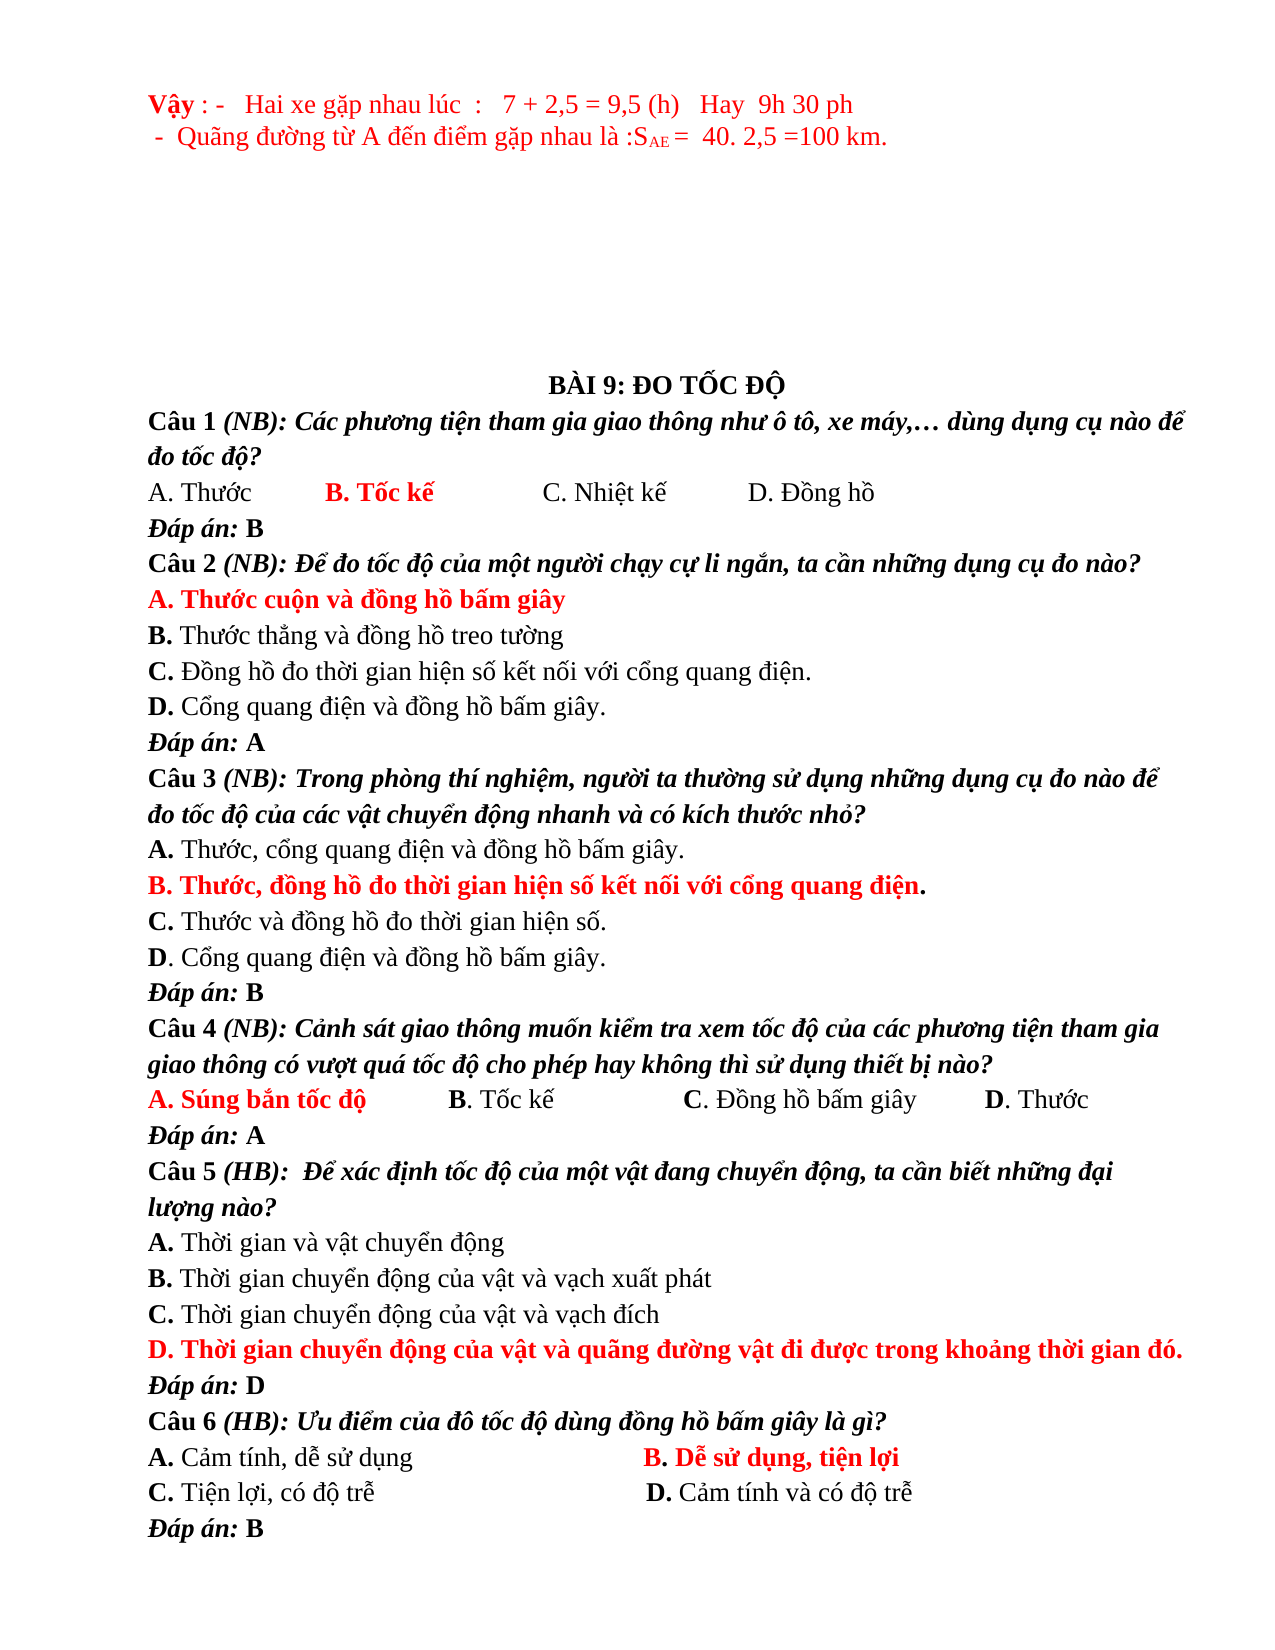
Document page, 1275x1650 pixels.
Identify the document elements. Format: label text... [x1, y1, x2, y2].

text Câu 4 (NB): Cảnh sát giao thông muốn kiểm tra xem tốc độ của các phương tiện tham gia giao thông có vượt quá tốc độ cho phép hay không thì sử dụng thiết bị nào? [148, 1012, 1186, 1079]
text Câu 5 (HB): Để xác định tốc độ của một vật đang chuyển động, ta cần biết những đại lượng nào? [148, 1155, 1186, 1222]
text B. Thước, đồng hồ đo thời gian hiện số kết nối với cổng quang điện. [148, 869, 1186, 900]
text A. Thời gian và vật chuyển động [148, 1226, 1186, 1258]
text C. Đồng hồ đo thời gian hiện số kết nối với cổng quang điện. [148, 655, 1186, 686]
text A. Thước, cổng quang điện và đồng hồ bấm giây. [148, 833, 1186, 864]
text A. Thước cuộn và đồng hồ bấm giây [148, 583, 1186, 614]
text D. Cổng quang điện và đồng hồ bấm giây. [148, 941, 1186, 972]
text B. Thước thẳng và đồng hồ treo tường [148, 619, 1186, 650]
text Đáp án: D [148, 1369, 1186, 1401]
text BÀI 9: ĐO TỐC ĐỘ [148, 369, 1186, 400]
text Vậy : - Hai xe gặp nhau lúc : 7 + 2,5 = 9,5 (h) Hay 9h 30 ph [148, 89, 1186, 120]
text Câu 2 (NB): Để đo tốc độ của một người chạy cự li ngắn, ta cần những dụng cụ đo nào? [148, 548, 1186, 579]
text C. Tiện lợi, có độ trễ D. Cảm tính và có độ trễ [148, 1477, 1186, 1508]
text Đáp án: B [148, 976, 1186, 1007]
text A. Thước B. Tốc kế C. Nhiệt kế D. Đồng hồ [148, 476, 1186, 507]
text Câu 1 (NB): Các phương tiện tham gia giao thông như ô tô, xe máy,… dùng dụng cụ nào để đo tốc độ? [148, 405, 1186, 472]
text D. Cổng quang điện và đồng hồ bấm giây. [148, 691, 1186, 722]
text A. Súng bắn tốc độ B. Tốc kế C. Đồng hồ bấm giây D. Thước [148, 1083, 1186, 1115]
text D. Thời gian chuyển động của vật và quãng đường vật đi được trong khoảng thời gian đó. [148, 1334, 1186, 1365]
text C. Thước và đồng hồ đo thời gian hiện số. [148, 905, 1186, 936]
text A. Cảm tính, dễ sử dụng B. Dễ sử dụng, tiện lợi [148, 1441, 1186, 1472]
text Câu 3 (NB): Trong phòng thí nghiệm, người ta thường sử dụng những dụng cụ đo nào để đo tốc độ của các vật chuyển động nhanh và có kích thước nhỏ? [148, 762, 1186, 829]
text Câu 6 (HB): Ưu điểm của đô tốc độ dùng đồng hồ bấm giây là gì? [148, 1405, 1186, 1436]
text Đáp án: B [148, 512, 1186, 543]
text Đáp án: B [148, 1512, 1186, 1543]
text Đáp án: A [148, 1119, 1186, 1150]
text Đáp án: A [148, 726, 1186, 757]
text B. Thời gian chuyển động của vật và vạch xuất phát [148, 1262, 1186, 1293]
text - Quãng đường từ A đến điểm gặp nhau là :SAE = 40. 2,5 =100 km. [148, 120, 1186, 151]
text C. Thời gian chuyển động của vật và vạch đích [148, 1298, 1186, 1329]
